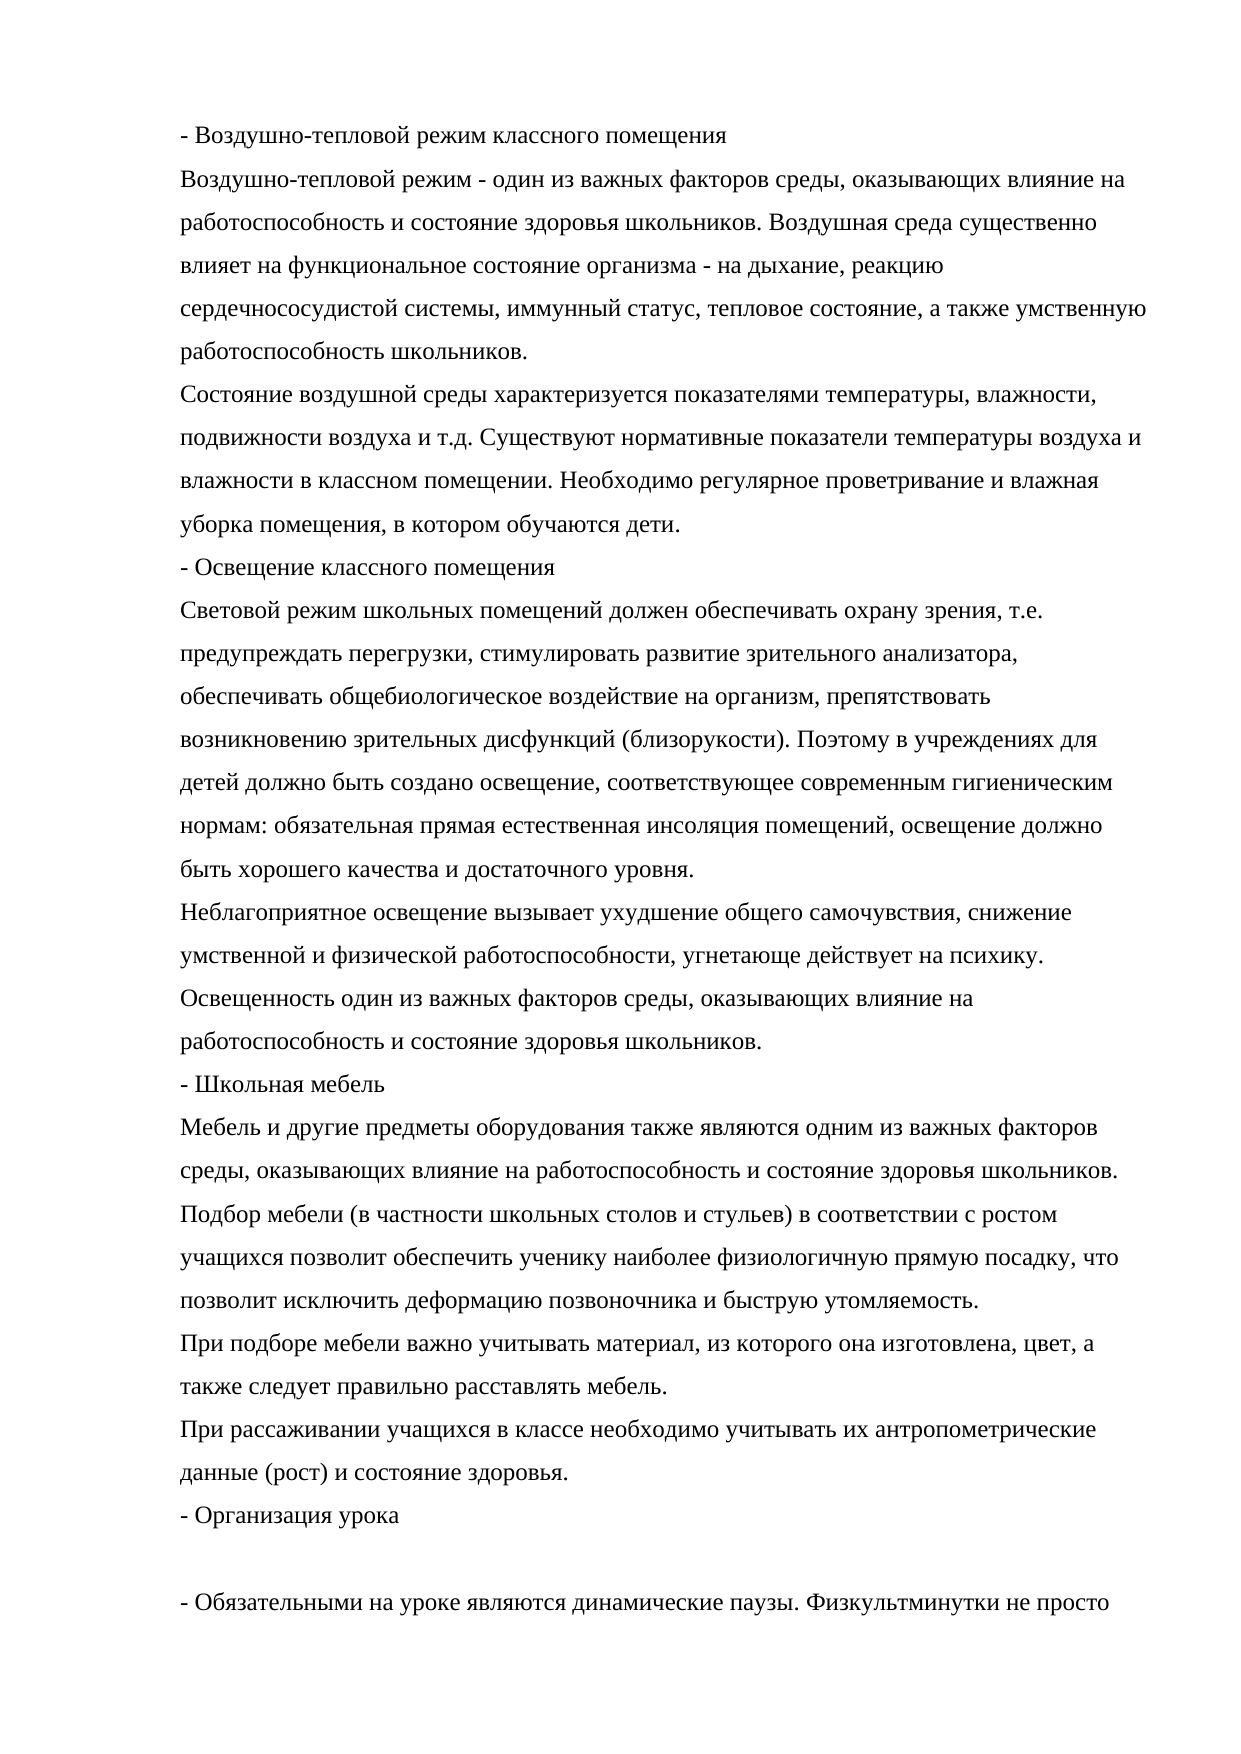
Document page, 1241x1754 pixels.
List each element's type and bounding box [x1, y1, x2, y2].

table_cell [177, 118, 1152, 1618]
